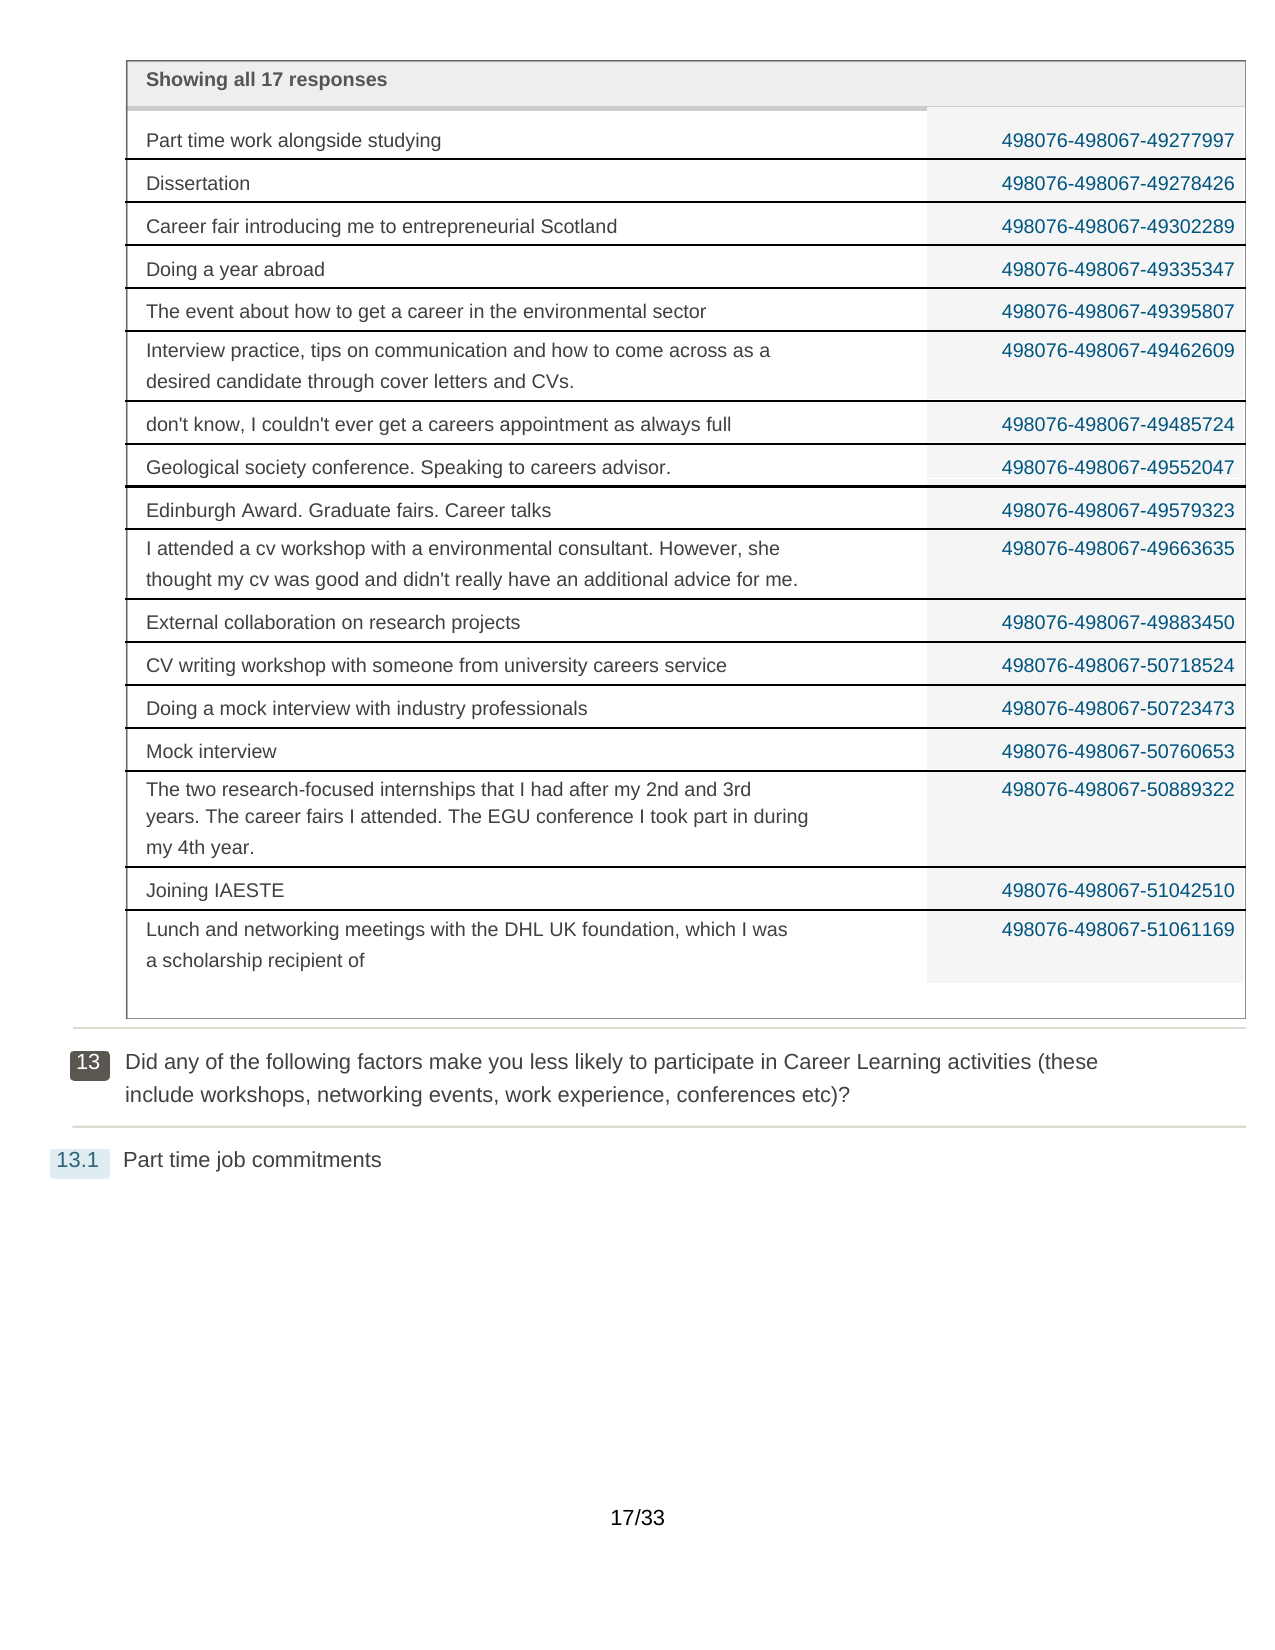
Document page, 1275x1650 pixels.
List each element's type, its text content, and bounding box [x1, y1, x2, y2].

picture [67, 1048, 76, 1083]
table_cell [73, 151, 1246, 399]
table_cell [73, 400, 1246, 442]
text 17/33 [56, 1504, 1219, 1529]
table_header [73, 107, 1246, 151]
text Showing all 17 responses [146, 68, 1219, 91]
text 13.1 Part time job commitments [56, 1147, 1246, 1172]
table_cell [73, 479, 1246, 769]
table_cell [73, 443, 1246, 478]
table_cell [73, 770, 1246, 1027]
picture [125, 60, 1246, 107]
picture [47, 1146, 112, 1181]
list Did any of the following factors make you less likely to participate in Career Learning activities (these include workshops, networking events, work experience, conferences etc)? [76, 1048, 1162, 1107]
